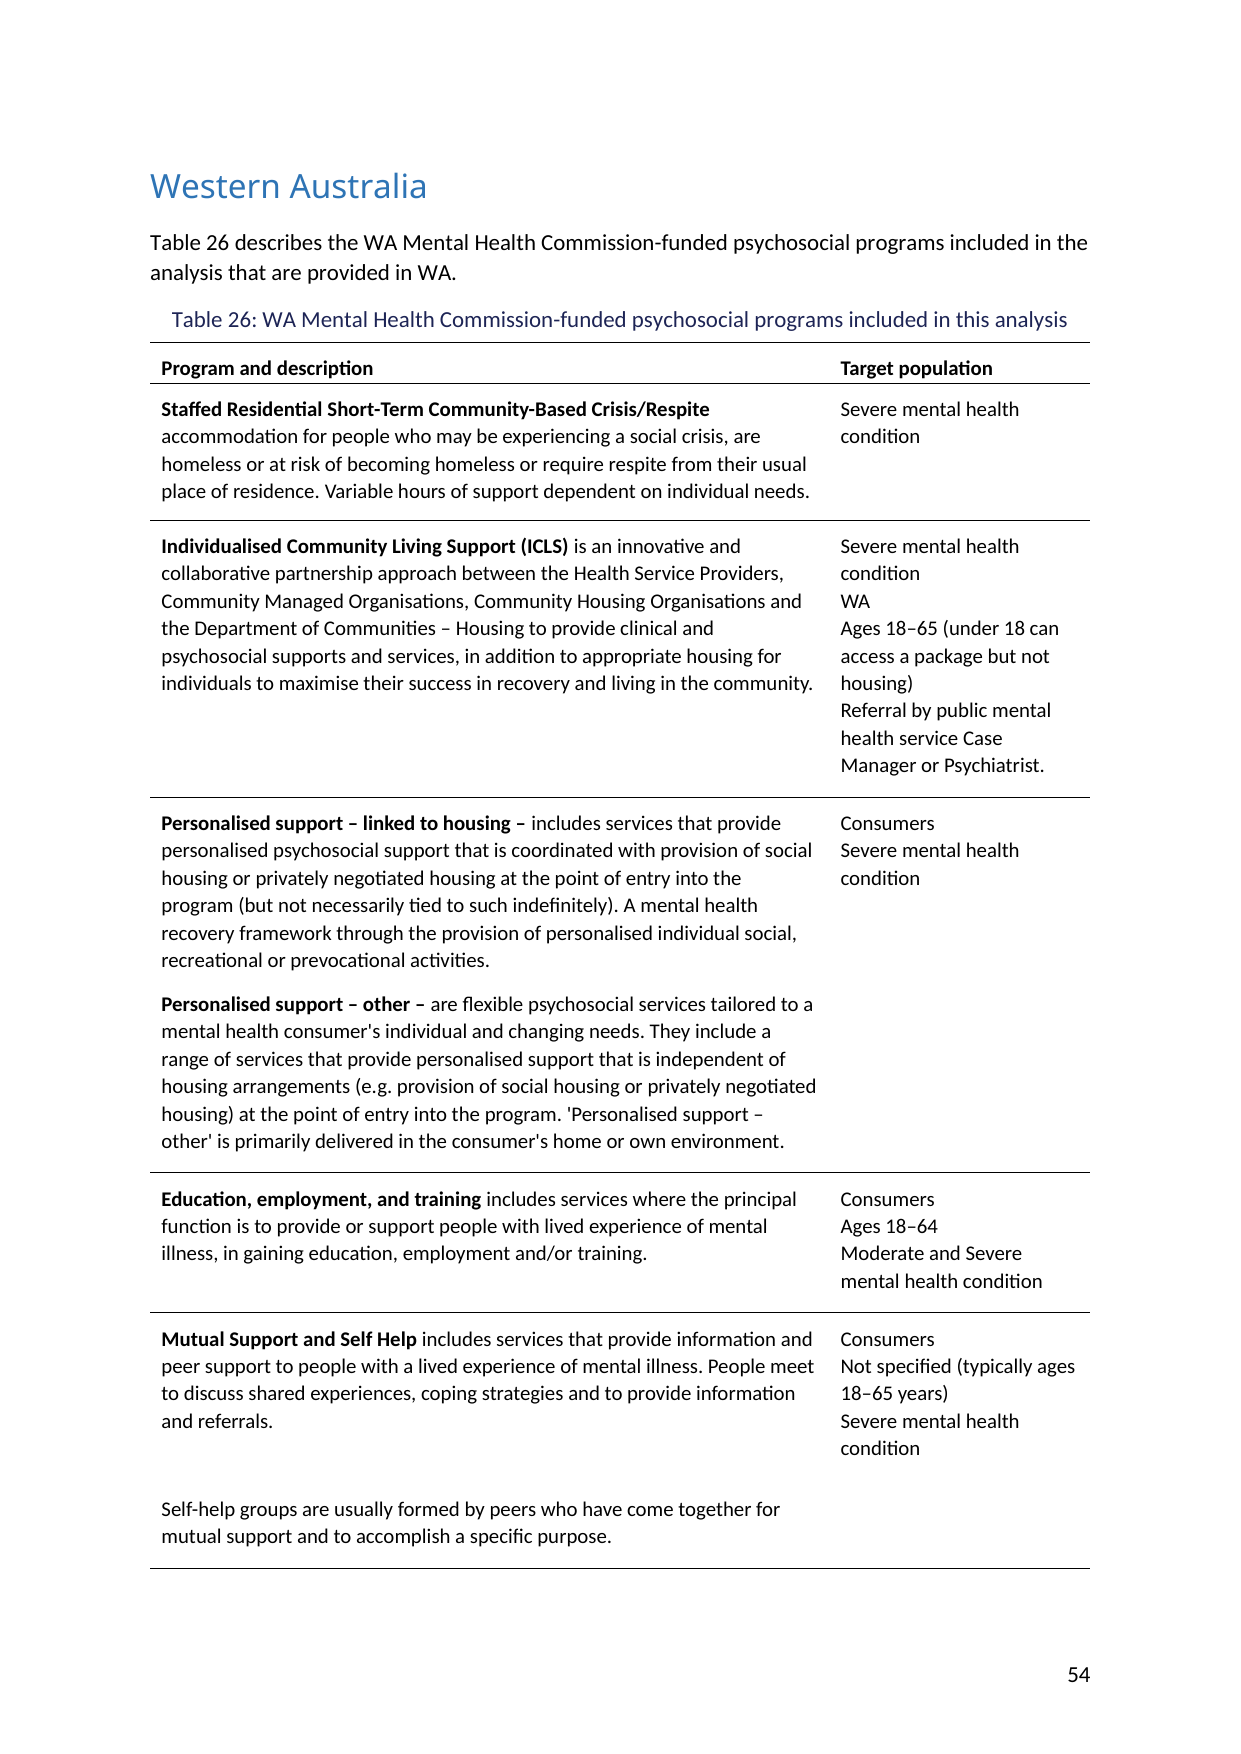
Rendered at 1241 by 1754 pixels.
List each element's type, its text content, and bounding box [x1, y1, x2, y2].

subtitle Western Australia [150, 162, 1090, 208]
table_header Program and description [150, 343, 829, 383]
table_cell Severe mental health condition WA Ages 18–65 (under 18 can access a package but not housing) Referral by public mental health service Case Manager or Psychiatrist. [829, 521, 1089, 797]
table_cell Education, employment, and training includes services where the principal function is to provide or support people with lived experience of mental illness, in gaining education, employment and/or training. [150, 1173, 829, 1312]
table_header Target population [829, 343, 1089, 383]
table_cell Consumers Ages 18–64 Moderate and Severe mental health condition [829, 1173, 1089, 1312]
table_cell Personalised support – linked to housing – includes services that provide personalised psychosocial support that is coordinated with provision of social housing or privately negotiated housing at the point of entry into the program (but not necessarily tied to such indefinitely). A mental health recovery framework through the provision of personalised individual social, recreational or prevocational activities. Personalised support – other – are flexible psychosocial services tailored to a mental health consumer's individual and changing needs. They include a range of services that provide personalised support that is independent of housing arrangements (e.g. provision of social housing or privately negotiated housing) at the point of entry into the program. 'Personalised support – other' is primarily delivered in the consumer's home or own environment. [150, 798, 829, 1172]
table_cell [829, 1313, 1089, 1568]
table_cell Mutual Support and Self Help includes services that provide information and peer support to people with a lived experience of mental illness. People meet to discuss shared experiences, coping strategies and to provide information and referrals. Self-help groups are usually formed by peers who have come together for mutual support and to accomplish a specific purpose. [150, 1313, 829, 1568]
table_cell Severe mental health condition [829, 384, 1089, 520]
table_cell Staffed Residential Short-Term Community-Based Crisis/Respite accommodation for people who may be experiencing a social crisis, are homeless or at risk of becoming homeless or require respite from their usual place of residence. Variable hours of support dependent on individual needs. [150, 384, 829, 520]
table_cell Individualised Community Living Support (ICLS) is an innovative and collaborative partnership approach between the Health Service Providers, Community Managed Organisations, Community Housing Organisations and the Department of Communities – Housing to provide clinical and psychosocial supports and services, in addition to appropriate housing for individuals to maximise their success in recovery and living in the community. [150, 521, 829, 797]
text Table 26 describes the WA Mental Health Commission-funded psychosocial programs included in the analysis that are provided in WA. [150, 228, 1090, 286]
table_cell Consumers Severe mental health condition [829, 798, 1089, 1172]
text Table 26: WA Mental Health Commission-funded psychosocial programs included in this analysis [150, 305, 1090, 333]
